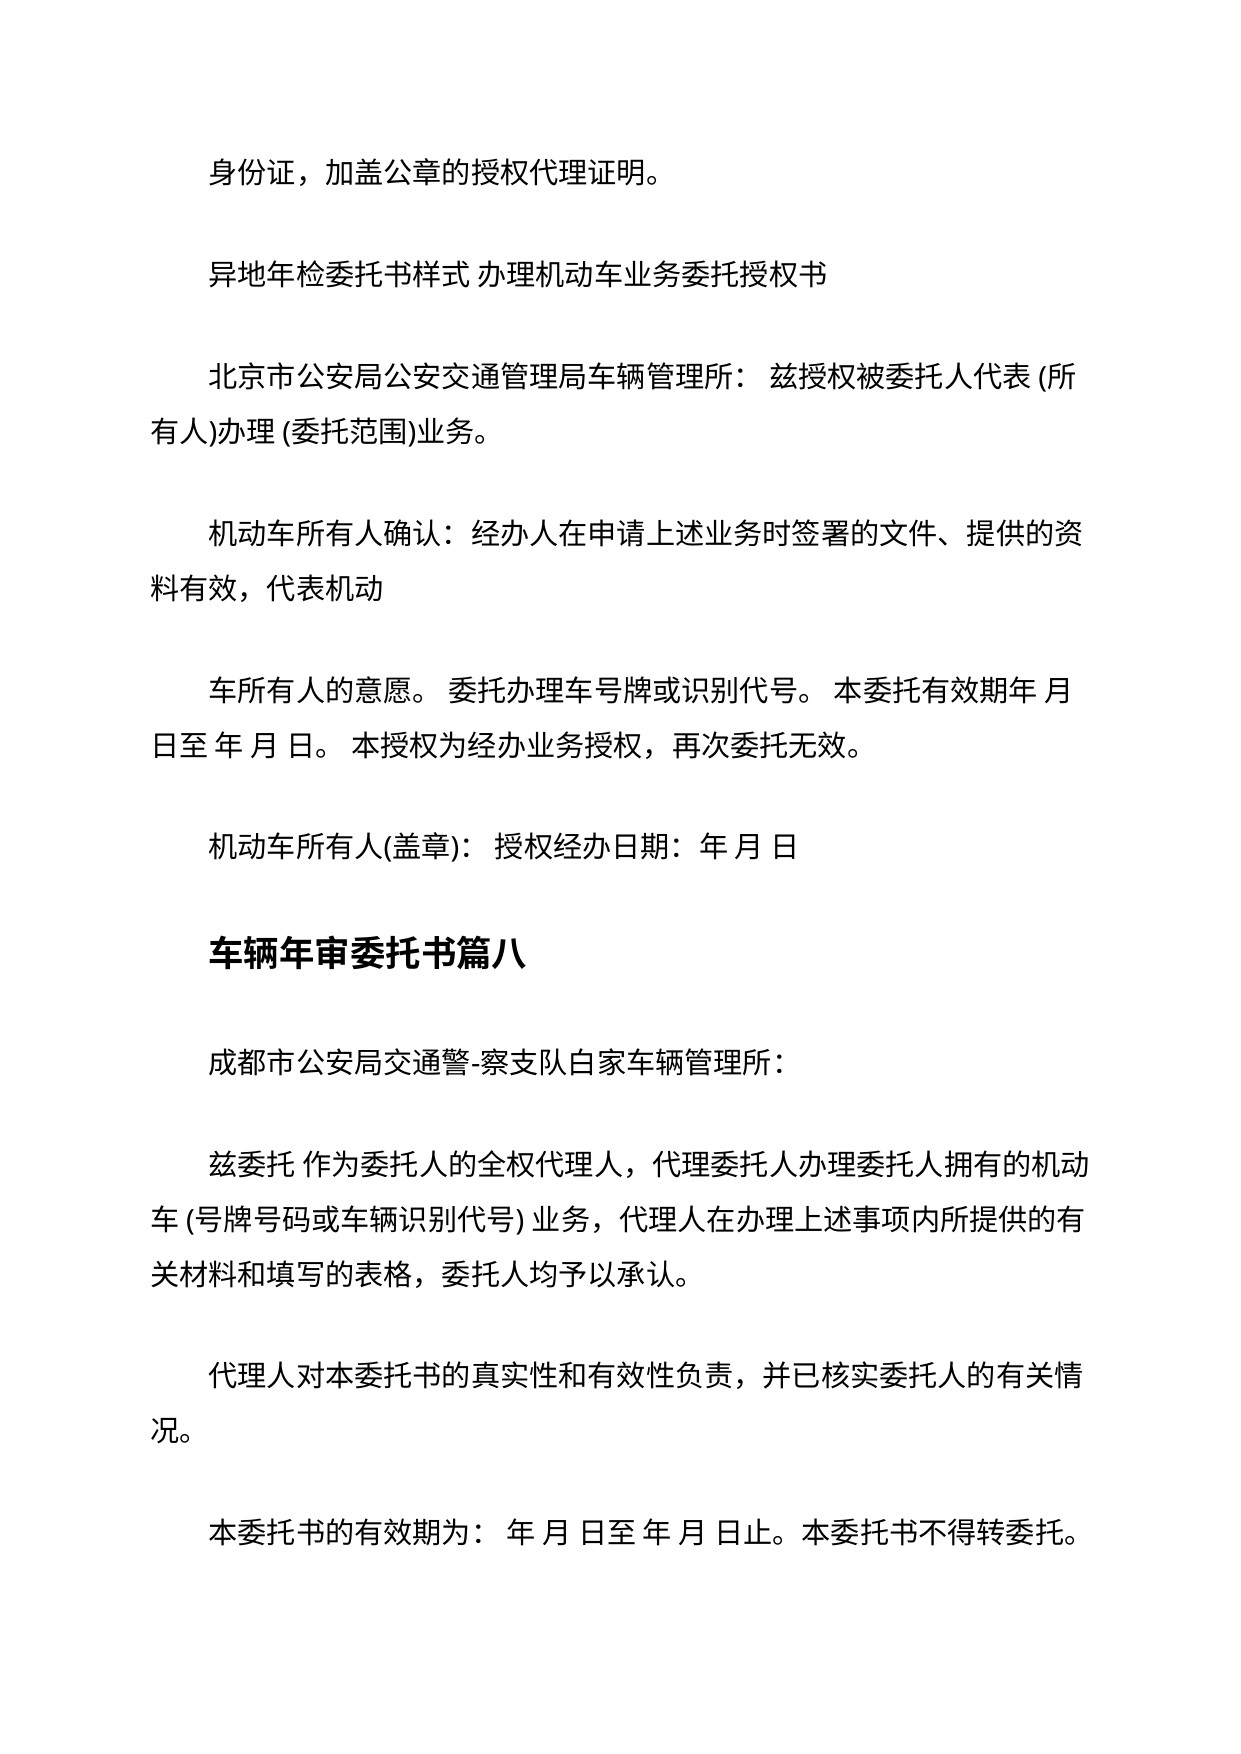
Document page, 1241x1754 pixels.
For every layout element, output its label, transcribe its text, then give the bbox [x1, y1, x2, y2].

text 本委托书的有效期为： 年 月 日至 年 月 日止。本委托书不得转委托。 [150, 1509, 1090, 1552]
text 机动车所有人(盖章)： 授权经办日期：年 月 日 [150, 824, 1090, 866]
text 车所有人的意愿。 委托办理车号牌或识别代号。 本委托有效期年 月 日至 年 月 日。 本授权为经办业务授权，再次委托无效。 [150, 667, 1090, 764]
text 成都市公安局交通警-察支队白家车辆管理所： [150, 1039, 1090, 1082]
text 异地年检委托书样式 办理机动车业务委托授权书 [150, 252, 1090, 294]
text 北京市公安局公安交通管理局车辆管理所： 兹授权被委托人代表 (所有人)办理 (委托范围)业务。 [150, 353, 1090, 451]
text 兹委托 作为委托人的全权代理人，代理委托人办理委托人拥有的机动车 (号牌号码或车辆识别代号) 业务，代理人在办理上述事项内所提供的有关材料和填写的表格，委托人均予以承认。 [150, 1141, 1090, 1293]
text 代理人对本委托书的真实性和有效性负责，并已核实委托人的有关情况。 [150, 1353, 1090, 1450]
text 身份证，加盖公章的授权代理证明。 [150, 150, 1090, 192]
text 车辆年审委托书篇八 [150, 926, 1090, 977]
text 机动车所有人确认：经办人在申请上述业务时签署的文件、提供的资料有效，代表机动 [150, 511, 1090, 608]
